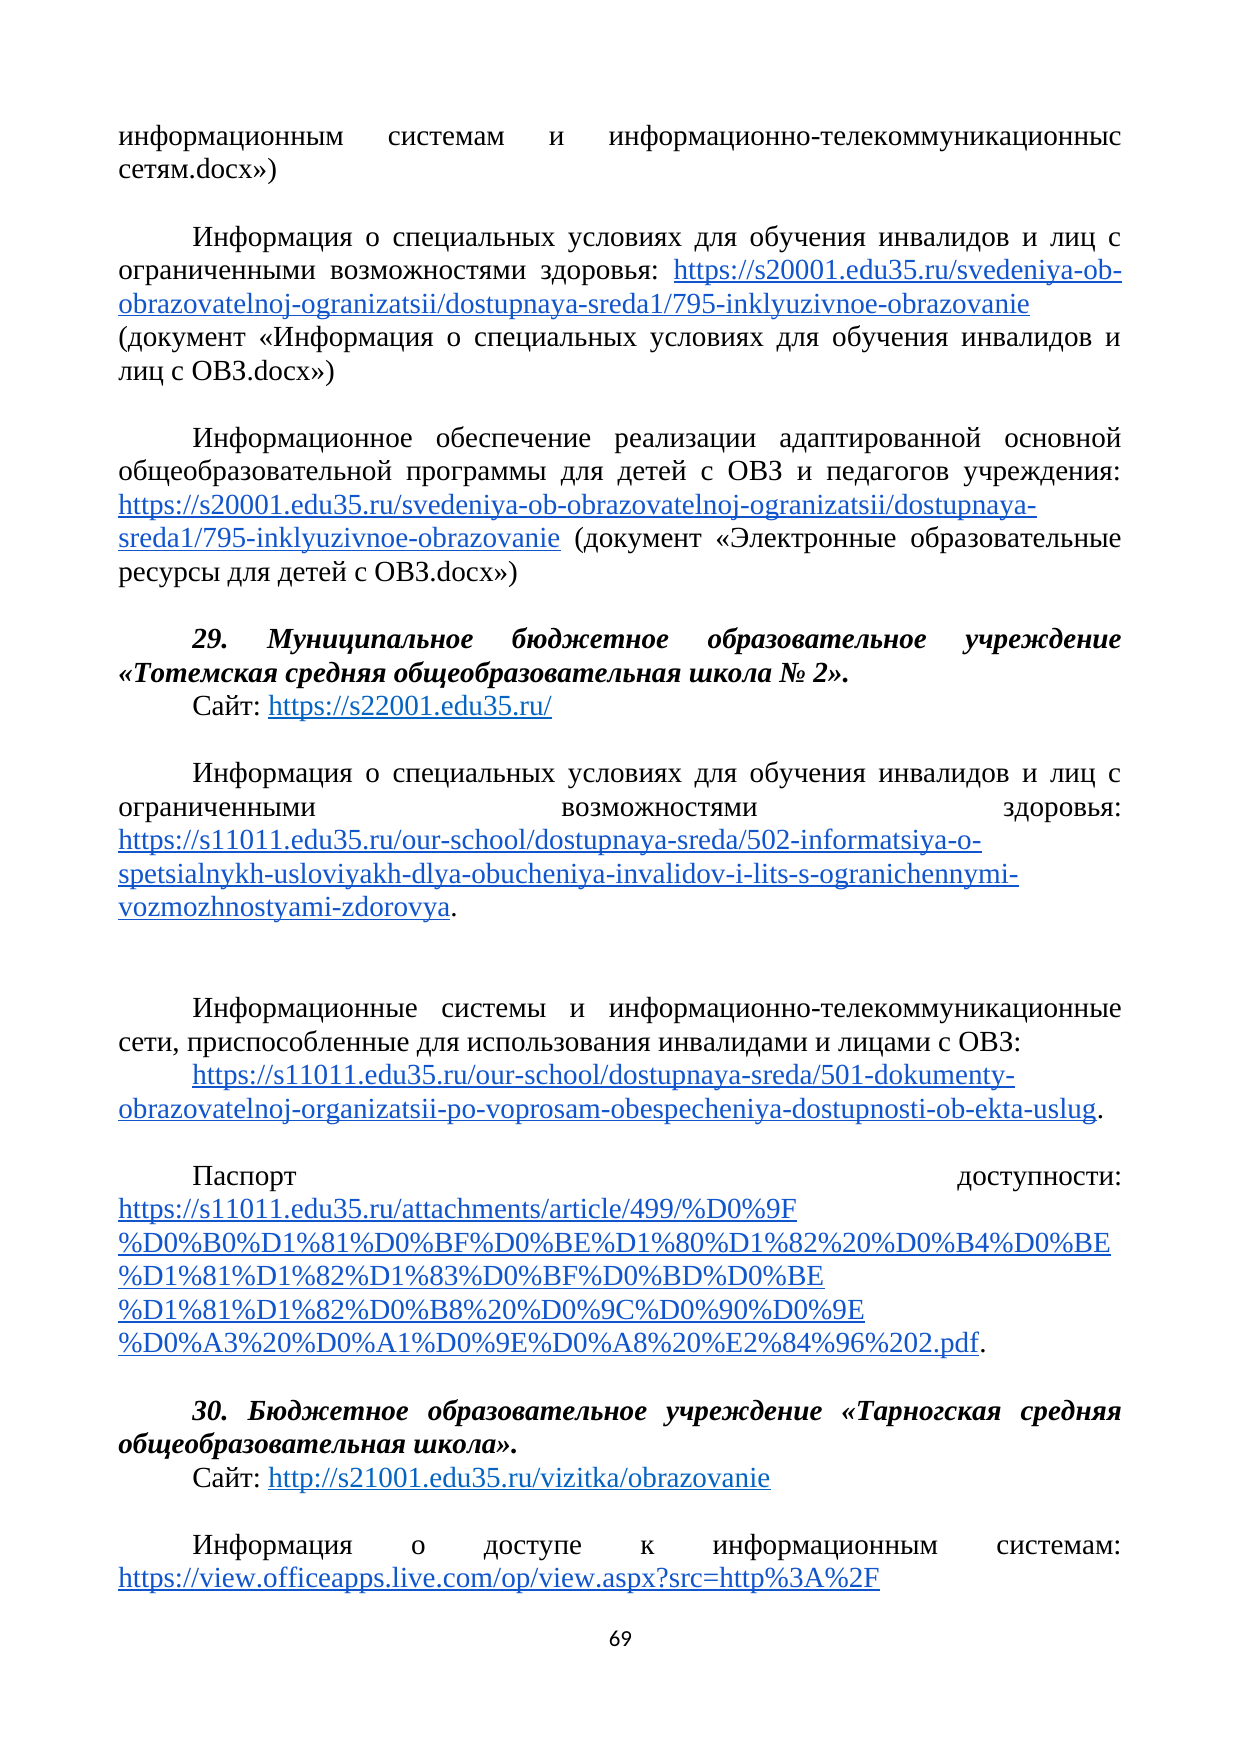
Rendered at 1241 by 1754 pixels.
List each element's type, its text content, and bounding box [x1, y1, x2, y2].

text Сайт: https://s22001.edu35.ru/ [118, 688, 1122, 722]
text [118, 1527, 1122, 1594]
text 30. Бюджетное образовательное учреждение «Тарногская средняя общеобразовательная школа». [118, 1393, 1122, 1460]
text Информация о специальных условиях для обучения инвалидов и лиц с ограниченными возможностями здоровья: https://s20001.edu35.ru/svedeniya-ob-obrazovatelnoj-ogranizatsii/dostupnaya-sreda1/795-inklyuzivnoe-obrazovanie (документ «Информация о специальных условиях для обучения инвалидов и лиц с ОВЗ.docx») [118, 219, 1122, 386]
text Информационные системы и информационно-телекоммуникационные сети, приспособленные для использования инвалидами и лицами с ОВЗ: [118, 990, 1122, 1057]
text Паспорт доступности: https://s11011.edu35.ru/attachments/article/499/%D0%9F%D0%B0%D1%81%D0%BF%D0%BE%D1%80%D1%82%20%D0%B4%D0%BE%D1%81%D1%82%D1%83%D0%BF%D0%BD%D0%BE%D1%81%D1%82%D0%B8%20%D0%9C%D0%90%D0%9E%D0%A3%20%D0%A1%D0%9E%D0%A8%20%E2%84%96%202.pdf. [118, 1158, 1122, 1359]
text Сайт: http://s21001.edu35.ru/vizitka/obrazovanie [118, 1460, 1122, 1493]
text Информационное обеспечение реализации адаптированной основной общеобразовательной программы для детей с ОВЗ и педагогов учреждения: https://s20001.edu35.ru/svedeniya-ob-obrazovatelnoj-ogranizatsii/dostupnaya-sreda1/795-inklyuzivnoe-obrazovanie (документ «Электронные образовательные ресурсы для детей с ОВЗ.docx») [118, 420, 1122, 588]
text 29. Муниципальное бюджетное образовательное учреждение «Тотемская средняя общеобразовательная школа № 2». [118, 621, 1122, 688]
text https://s11011.edu35.ru/our-school/dostupnaya-sreda/501-dokumenty-obrazovatelnoj-organizatsii-po-voprosam-obespecheniya-dostupnosti-ob-ekta-uslug. [118, 1057, 1122, 1124]
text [118, 118, 1122, 185]
text Информация о специальных условиях для обучения инвалидов и лиц с ограниченными возможностями здоровья: https://s11011.edu35.ru/our-school/dostupnaya-sreda/502-informatsiya-o-spetsialnykh-usloviyakh-dlya-obucheniya-invalidov-i-lits-s-ogranichennymi-vozmozhnostyami-zdorovya. [118, 755, 1122, 923]
